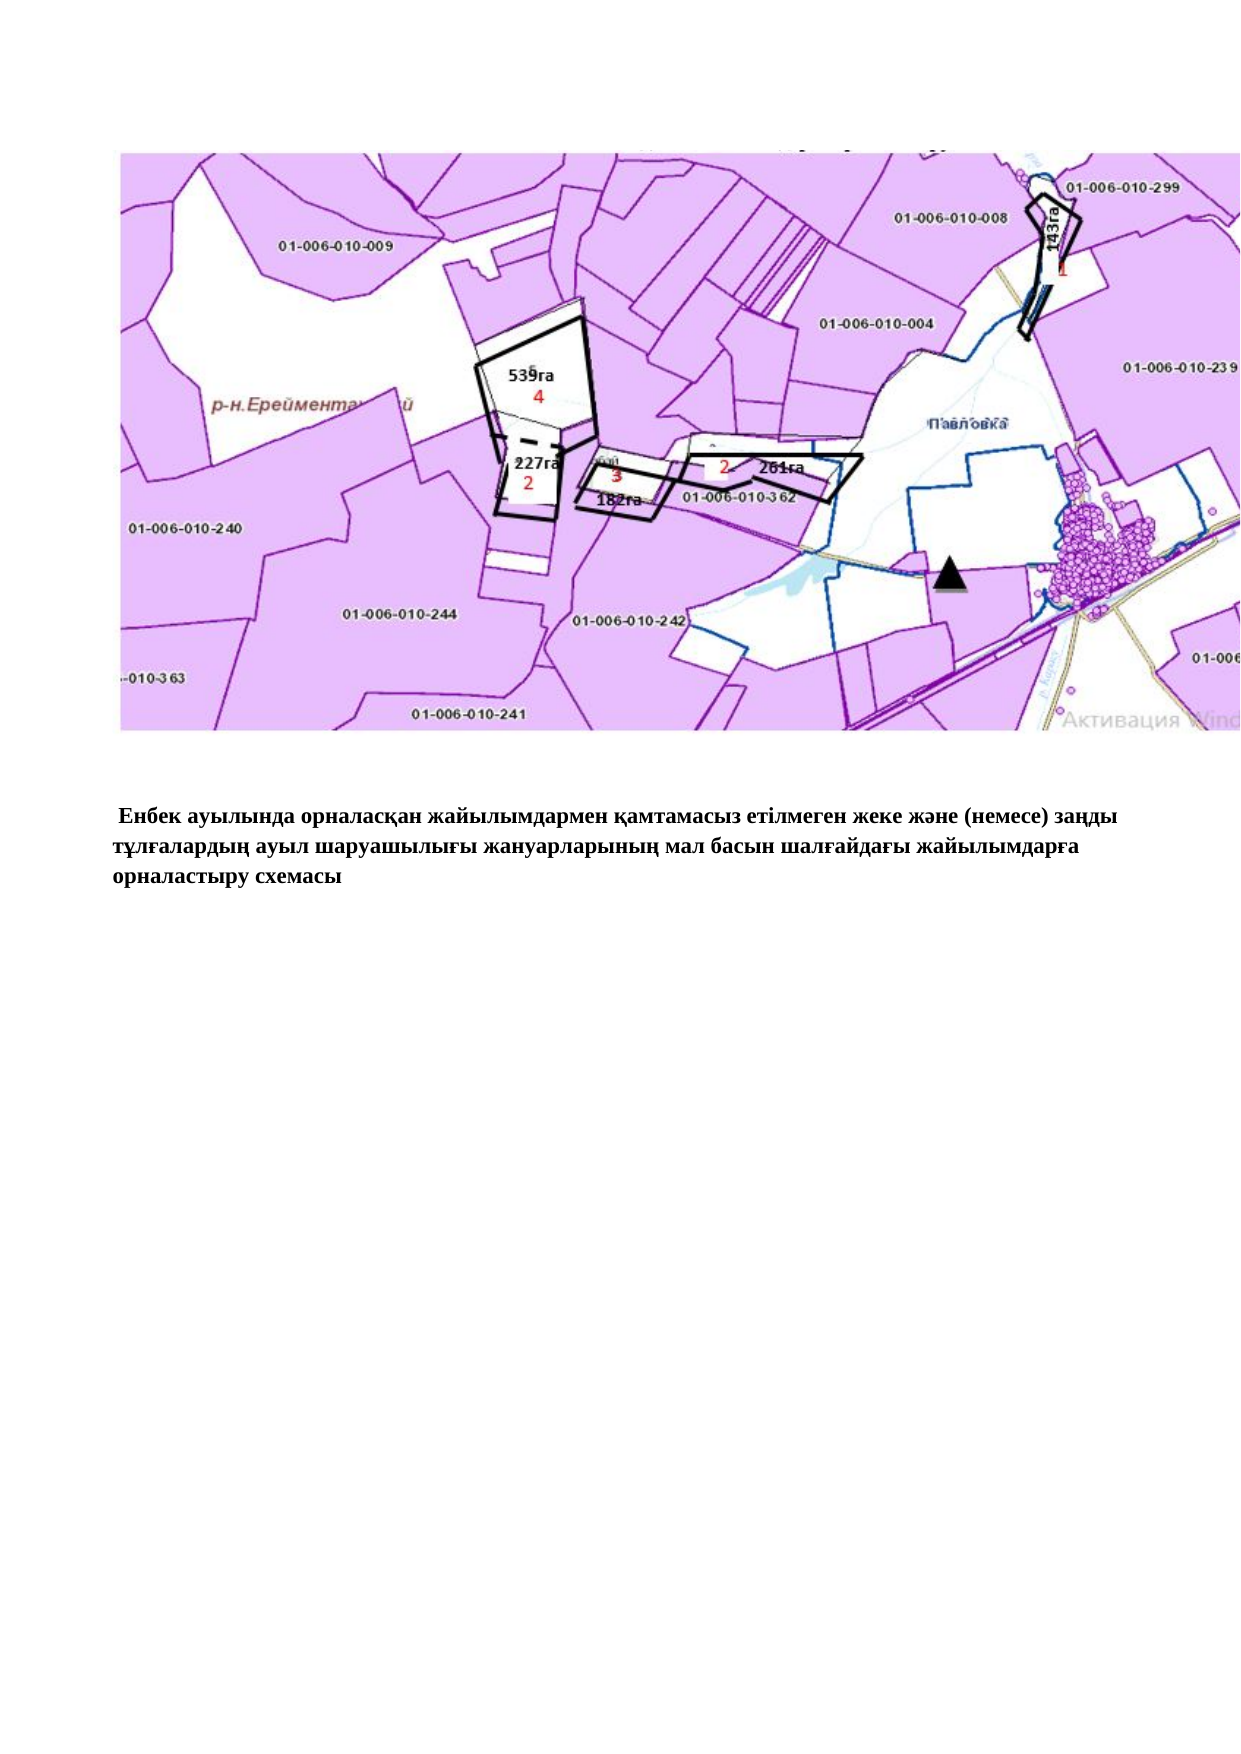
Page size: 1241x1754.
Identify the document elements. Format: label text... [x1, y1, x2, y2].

text Енбек ауылында орналасқан жайылымдармен қамтамасыз етілмеген жеке және (немесе) заңды тұлғалардың ауыл шаруашылығы жануарларының мал басын шалғайдағы жайылымдарға орналастыру схемасы [112, 802, 1128, 888]
picture [112, 150, 1241, 738]
